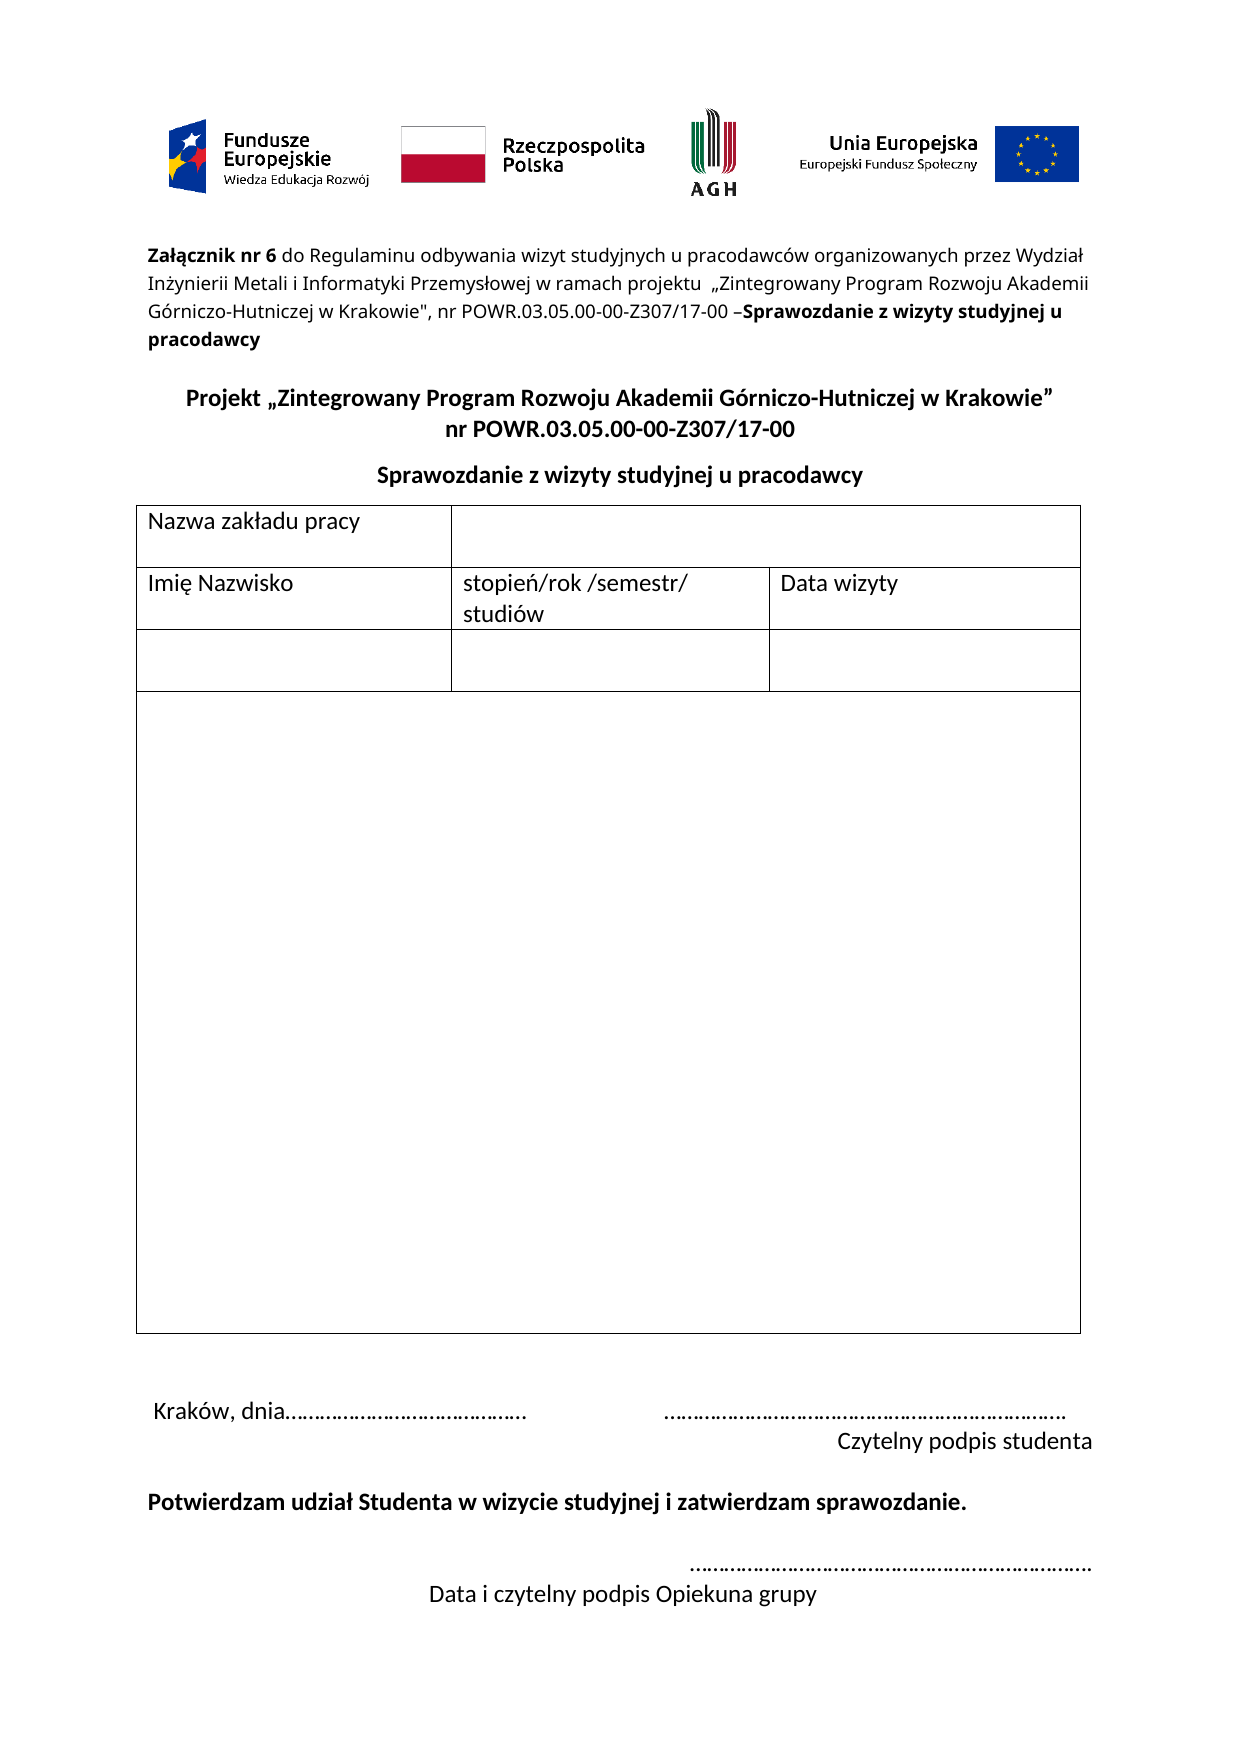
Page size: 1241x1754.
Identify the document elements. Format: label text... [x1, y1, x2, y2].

text Załącznik nr 6 do Regulaminu odbywania wizyt studyjnych u pracodawców organizowanych przez Wydział Inżynierii Metali i Informatyki Przemysłowej w ramach projektu „Zintegrowany Program Rozwoju Akademii Górniczo-Hutniczej w Krakowie", nr POWR.03.05.00-00-Z307/17-00 –Sprawozdanie z wizyty studyjnej u pracodawcy [148, 240, 1093, 352]
table_cell [137, 692, 1080, 1333]
picture [150, 101, 1093, 212]
table_header [452, 506, 1080, 567]
text ……………………………………………………………. [148, 1547, 1093, 1578]
table_cell Imię Nazwisko [137, 568, 451, 629]
text Sprawozdanie z wizyty studyjnej u pracodawcy [148, 459, 1093, 489]
table_cell [770, 630, 1080, 691]
table_cell Data wizyty [770, 568, 1080, 629]
text Czytelny podpis studenta [148, 1425, 1093, 1456]
table_cell stopień/rok /semestr/ studiów [452, 568, 769, 629]
text Kraków, dnia…………………………………… ……………………………………………………………. [148, 1395, 1093, 1425]
table_header Nazwa zakładu pracy [137, 506, 451, 567]
text Potwierdzam udział Studenta w wizycie studyjnej i zatwierdzam sprawozdanie. [148, 1486, 1093, 1517]
table_cell [137, 630, 451, 691]
text Data i czytelny podpis Opiekuna grupy [148, 1578, 1093, 1608]
text nr POWR.03.05.00-00-Z307/17-00 [148, 413, 1093, 443]
text Projekt „Zintegrowany Program Rozwoju Akademii Górniczo-Hutniczej w Krakowie” [148, 382, 1093, 413]
table_cell [452, 630, 769, 691]
